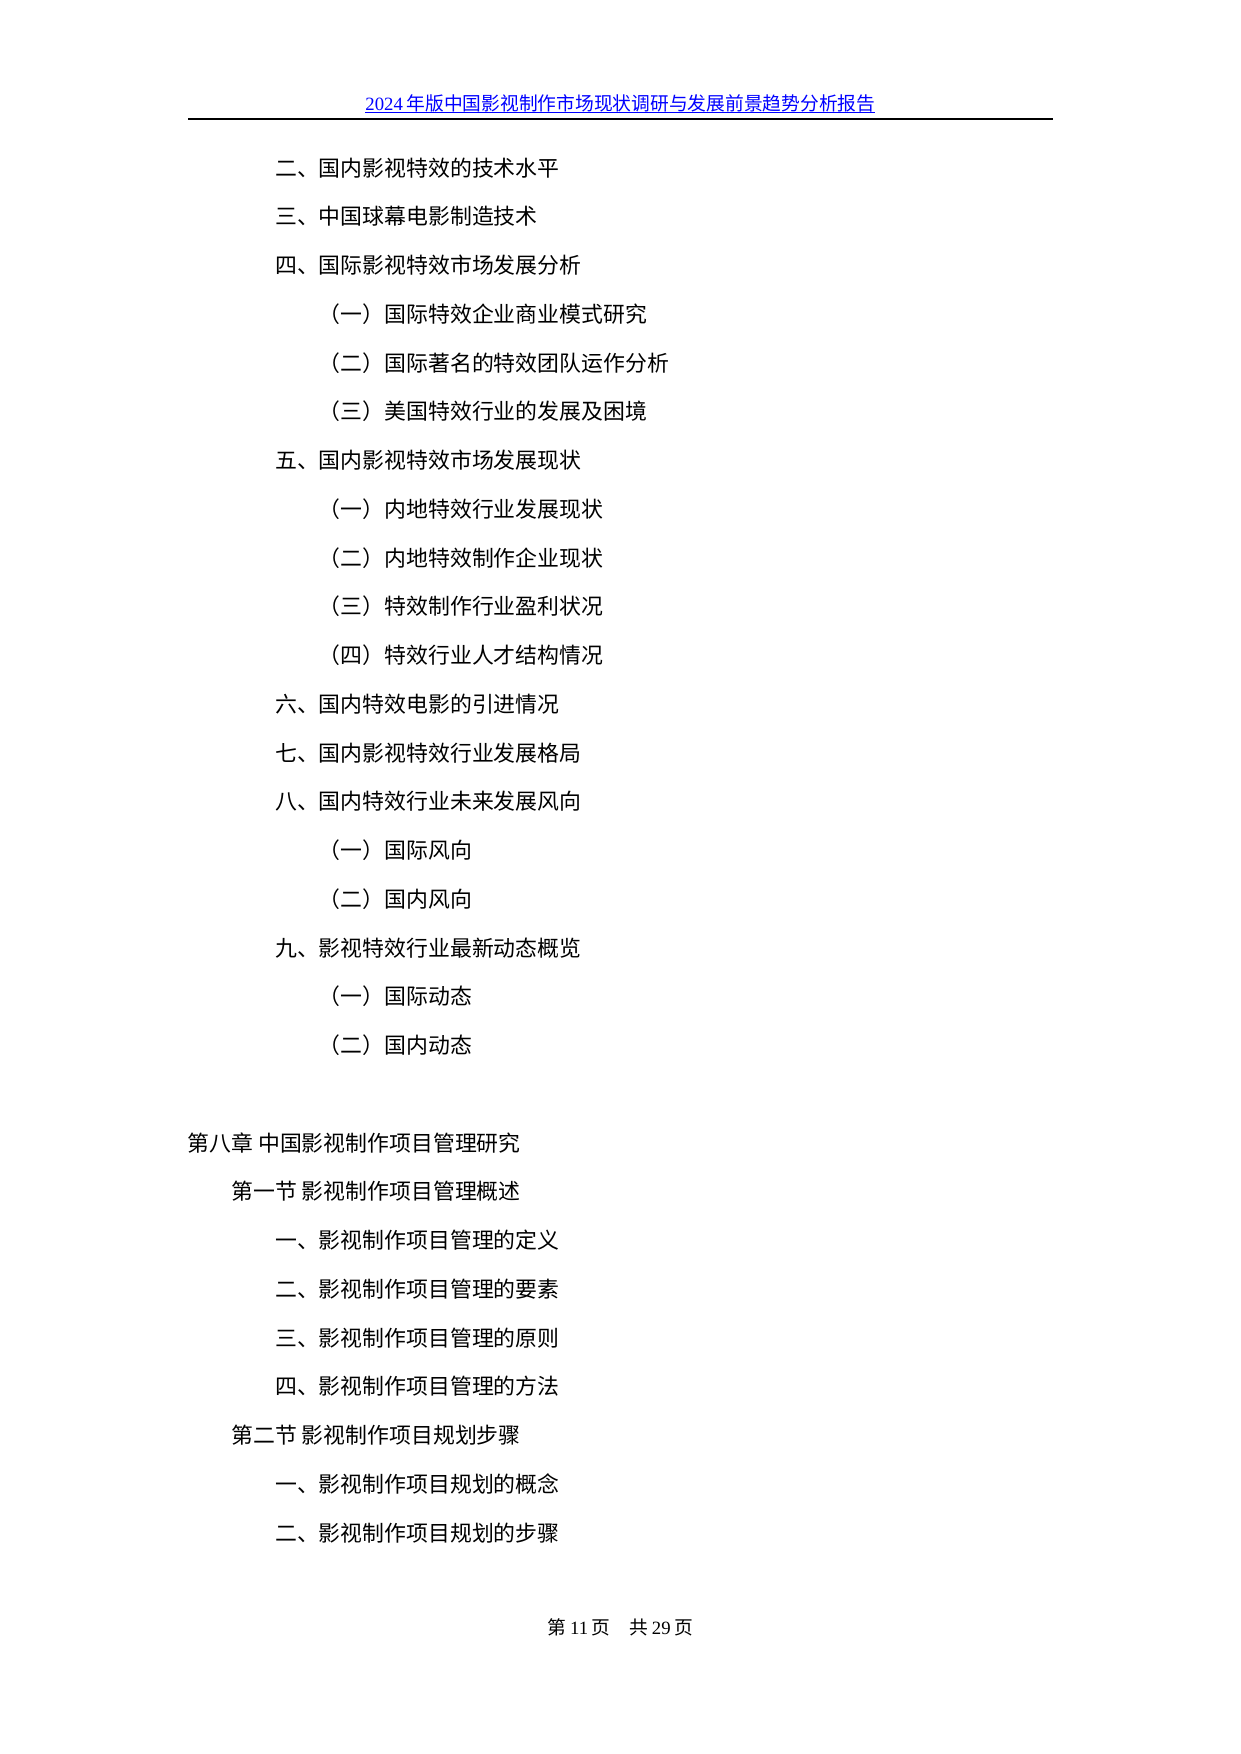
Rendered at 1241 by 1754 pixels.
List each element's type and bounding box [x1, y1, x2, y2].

text [187, 150, 1053, 1548]
